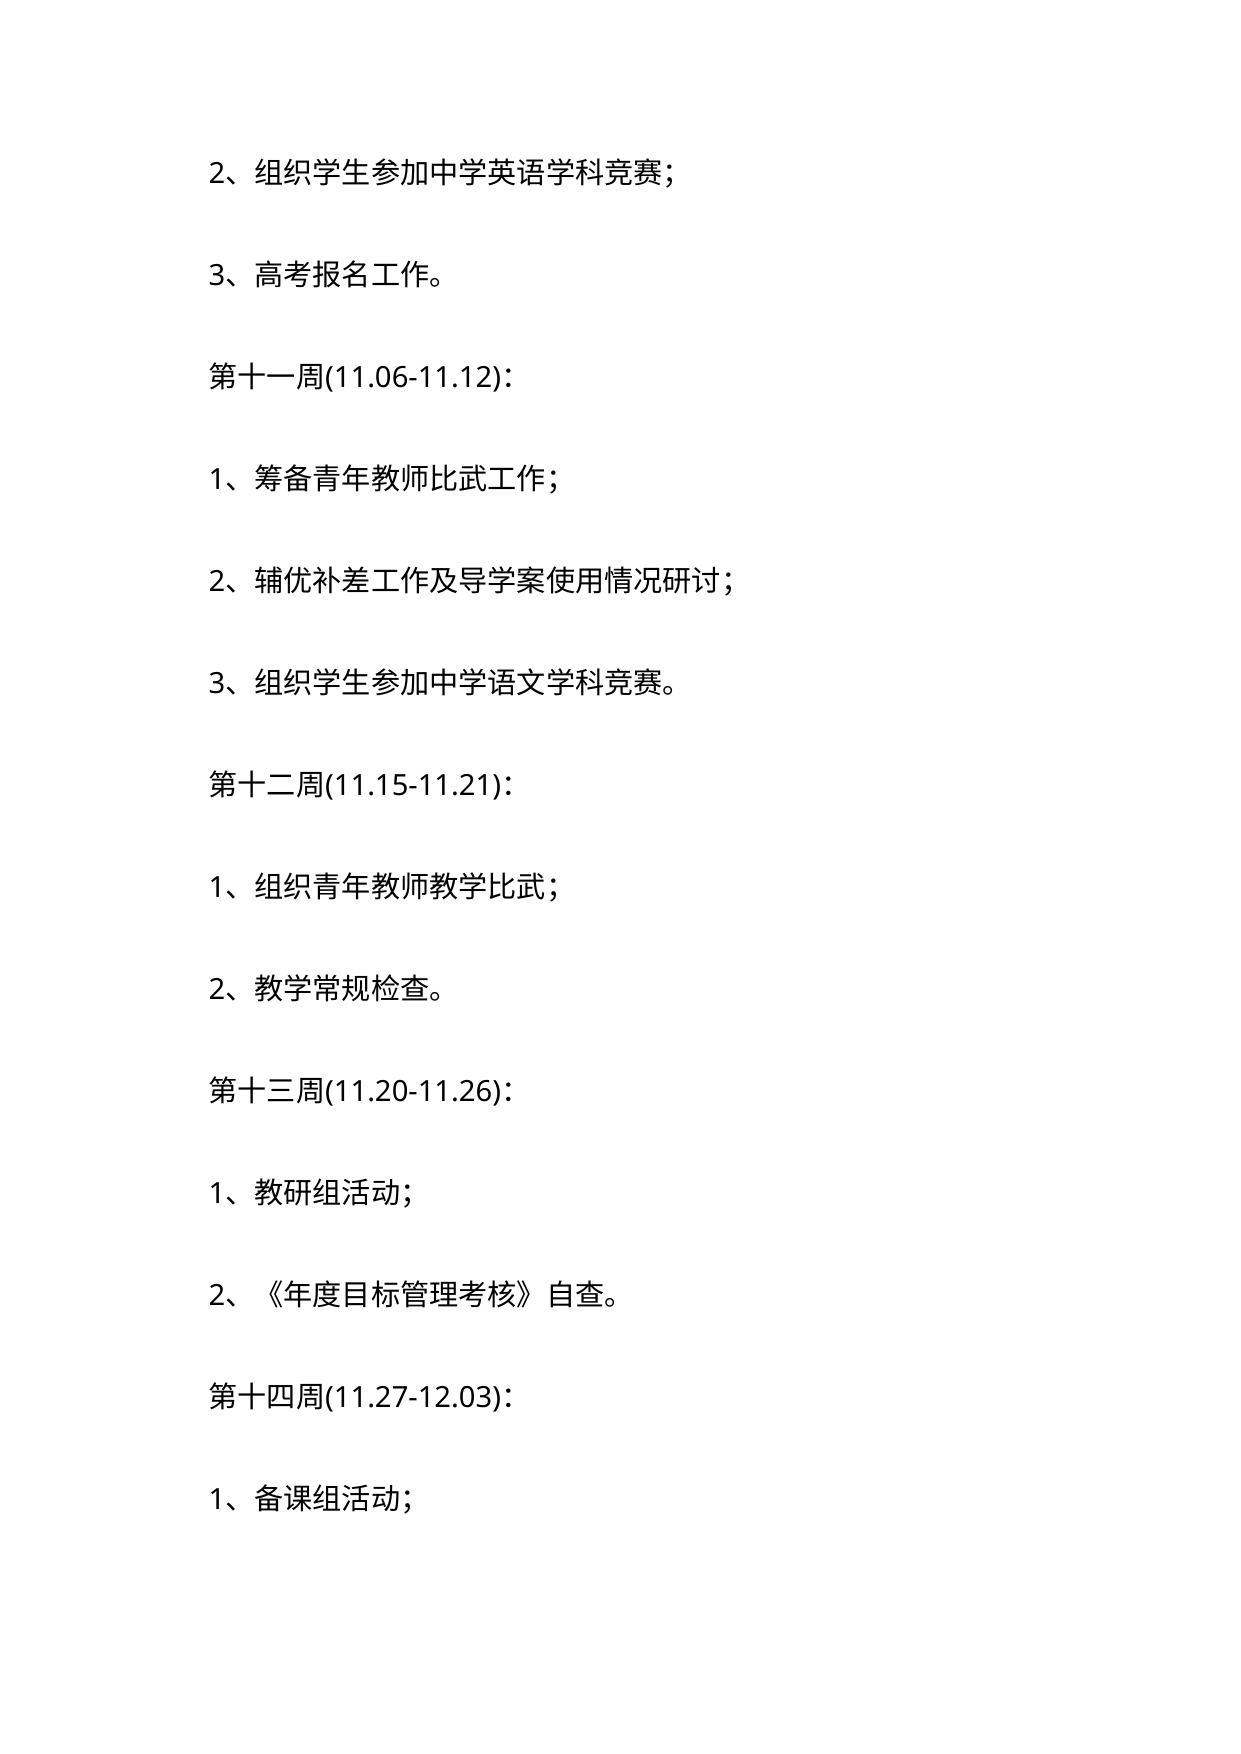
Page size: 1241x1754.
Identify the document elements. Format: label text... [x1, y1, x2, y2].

text 第十三周(11.20-11.26)： [150, 1068, 1090, 1110]
text 第十一周(11.06-11.12)： [150, 354, 1090, 396]
text 1、筹备青年教师比武工作； [150, 456, 1090, 498]
text 3、高考报名工作。 [150, 252, 1090, 294]
text 1、教研组活动； [150, 1170, 1090, 1212]
text 2、组织学生参加中学英语学科竞赛； [150, 150, 1090, 192]
text 3、组织学生参加中学语文学科竞赛。 [150, 660, 1090, 702]
text 2、辅优补差工作及导学案使用情况研讨； [150, 558, 1090, 600]
text 1、备课组活动； [150, 1476, 1090, 1518]
text 2、《年度目标管理考核》自查。 [150, 1272, 1090, 1314]
text 第十四周(11.27-12.03)： [150, 1374, 1090, 1416]
text 2、教学常规检查。 [150, 966, 1090, 1008]
text 第十二周(11.15-11.21)： [150, 762, 1090, 804]
text 1、组织青年教师教学比武； [150, 864, 1090, 906]
